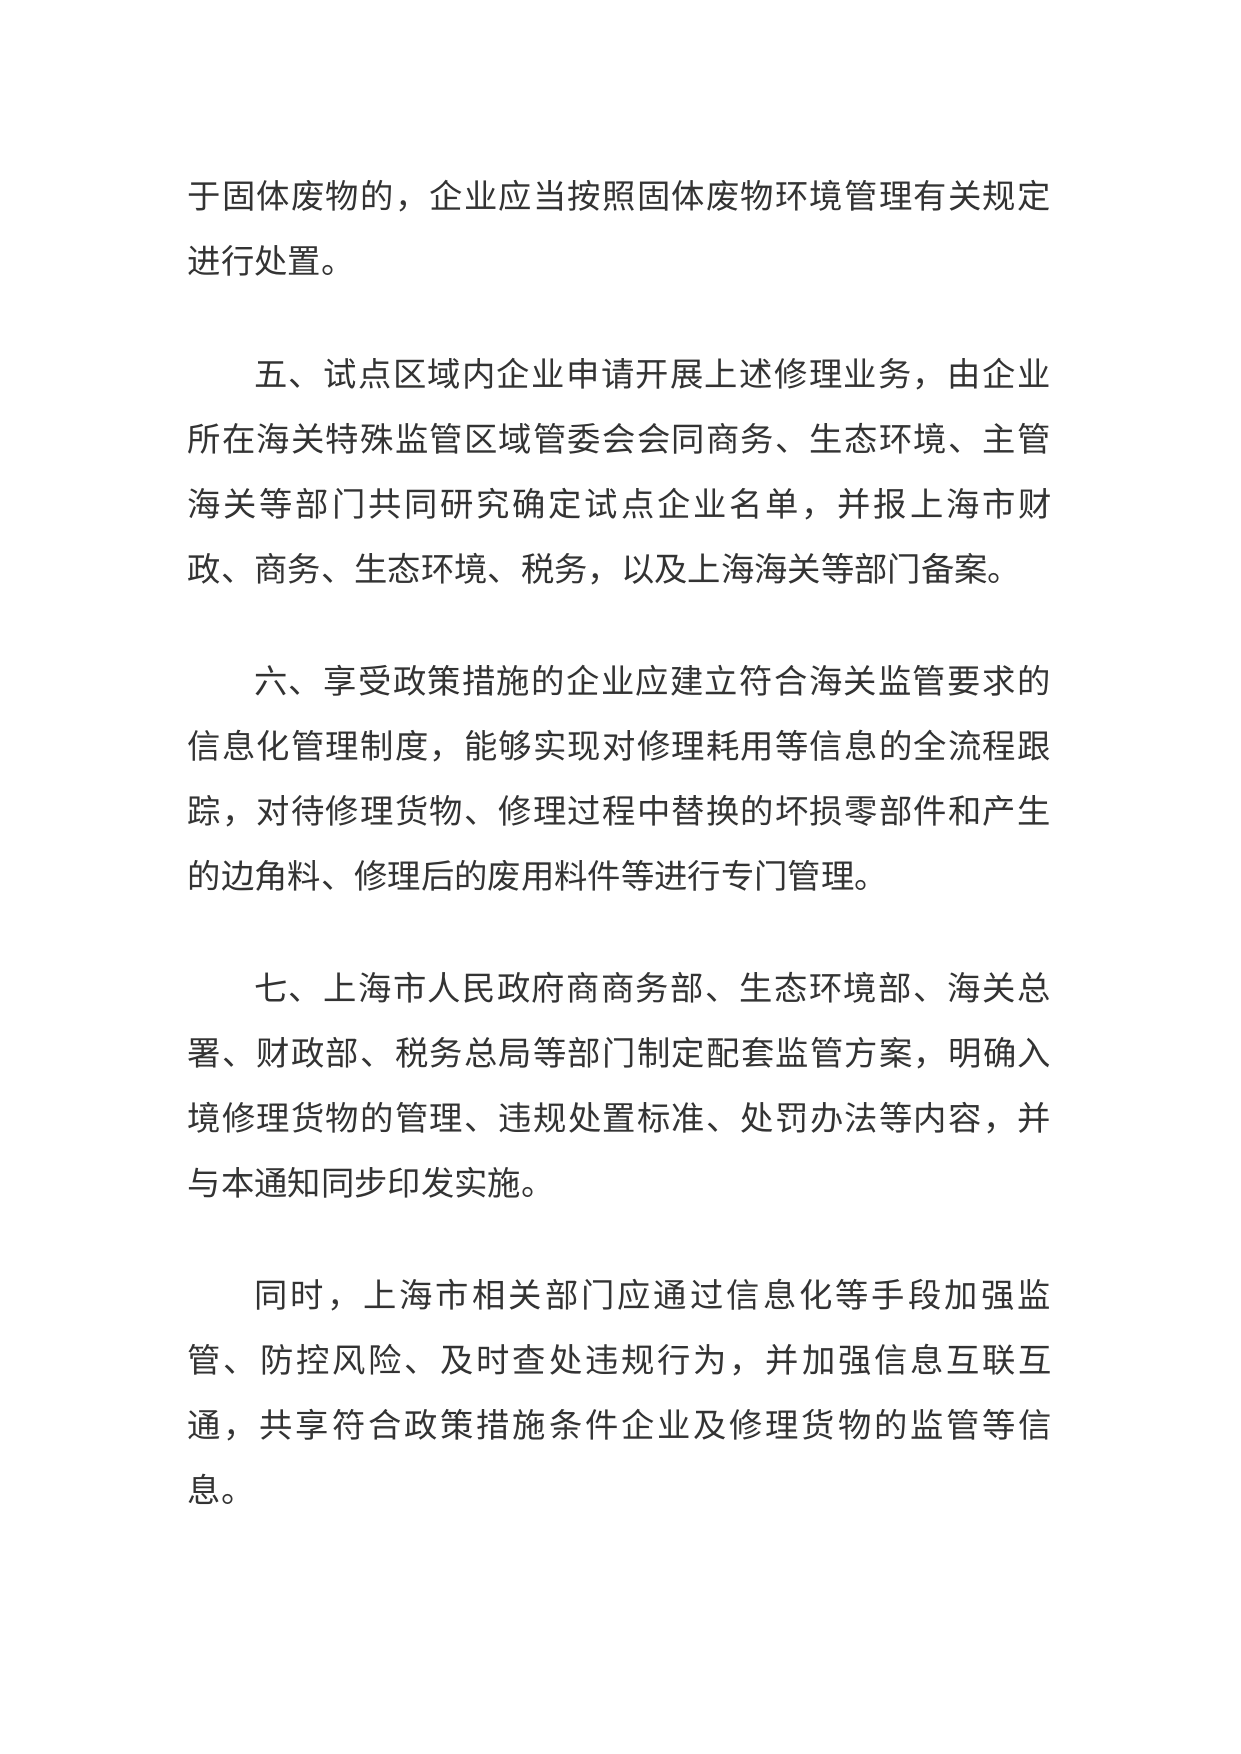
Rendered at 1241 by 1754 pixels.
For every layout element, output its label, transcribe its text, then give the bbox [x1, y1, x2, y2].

text 七、上海市人民政府商商务部、生态环境部、海关总署、财政部、税务总局等部门制定配套监管方案，明确入境修理货物的管理、违规处置标准、处罚办法等内容，并与本通知同步印发实施。 [187, 953, 1053, 1213]
text 六、享受政策措施的企业应建立符合海关监管要求的信息化管理制度，能够实现对修理耗用等信息的全流程跟踪，对待修理货物、修理过程中替换的坏损零部件和产生的边角料、修理后的废用料件等进行专门管理。 [187, 646, 1053, 906]
text 同时，上海市相关部门应通过信息化等手段加强监管、防控风险、及时查处违规行为，并加强信息互联互通，共享符合政策措施条件企业及修理货物的监管等信息。 [187, 1260, 1053, 1520]
text 五、试点区域内企业申请开展上述修理业务，由企业所在海关特殊监管区域管委会会同商务、生态环境、主管海关等部门共同研究确定试点企业名单，并报上海市财政、商务、生态环境、税务，以及上海海关等部门备案。 [187, 339, 1053, 599]
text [187, 162, 1053, 292]
